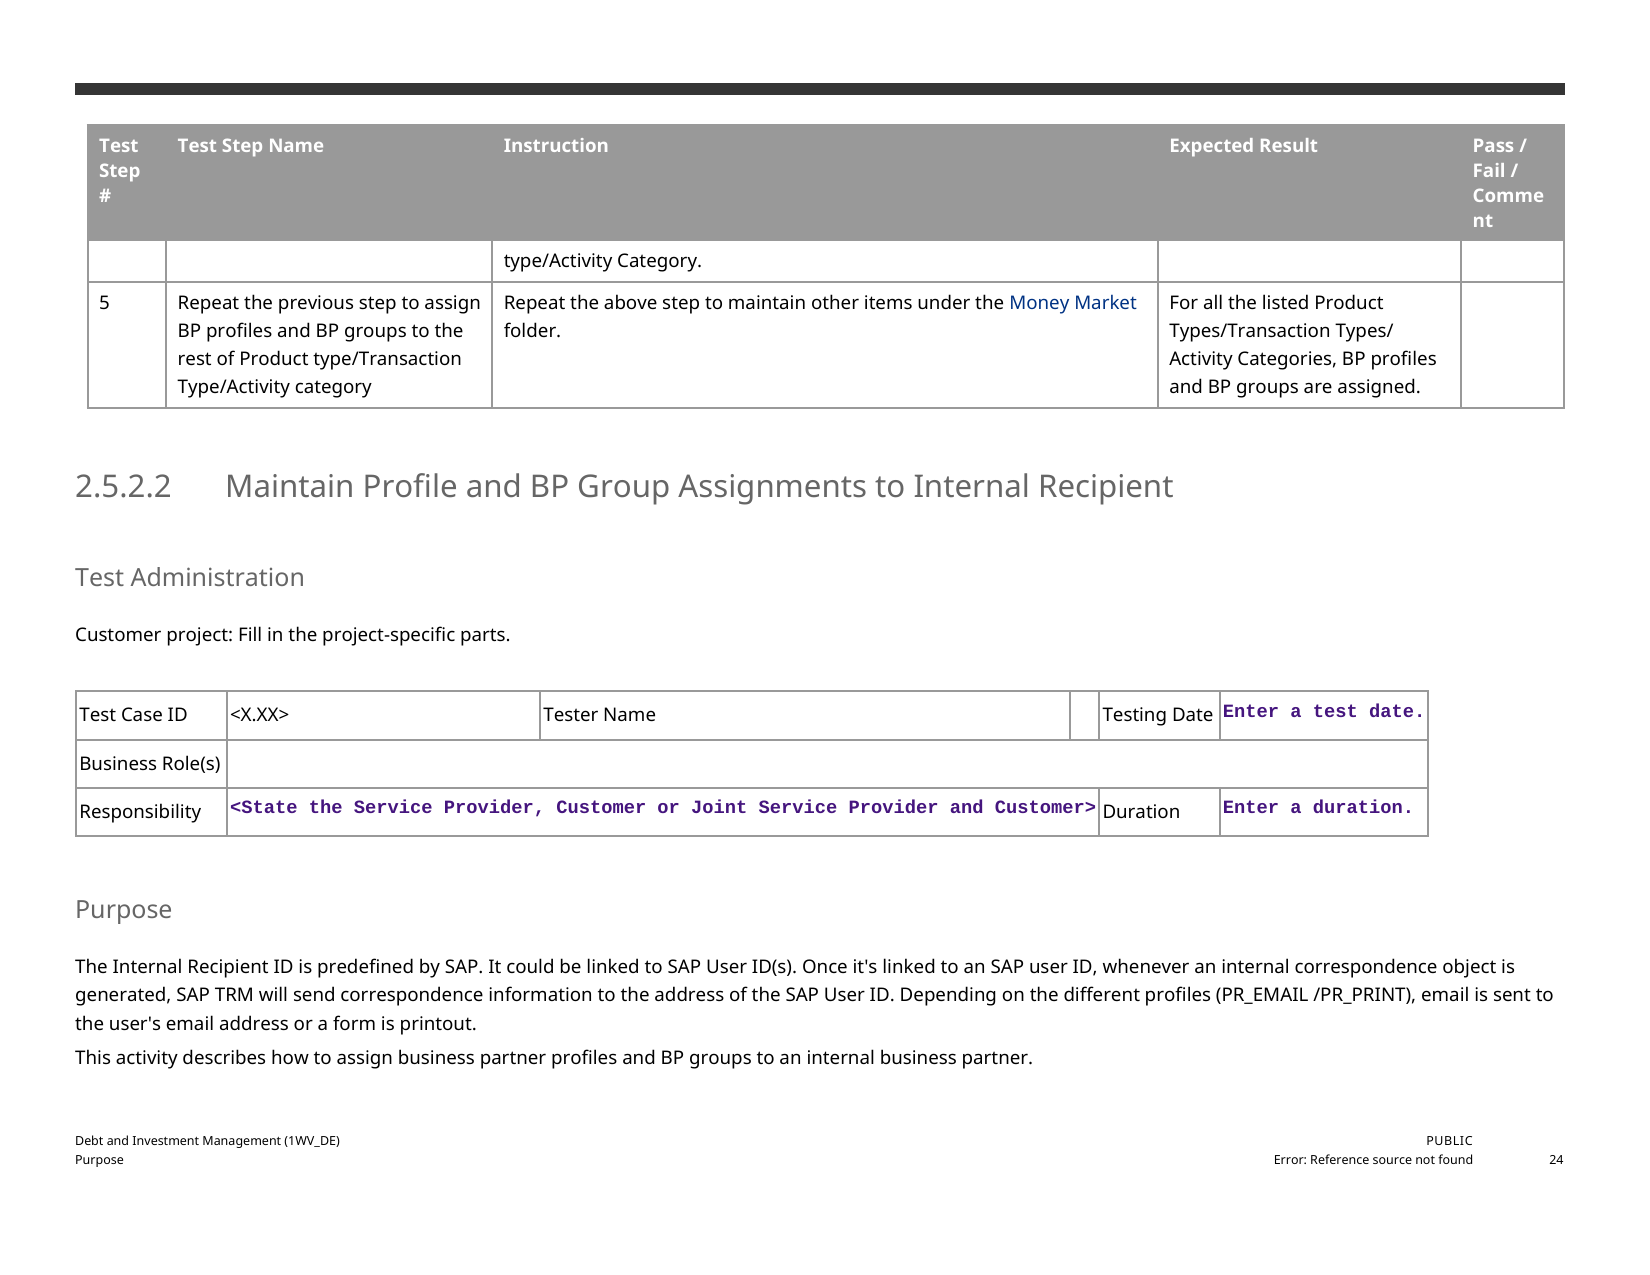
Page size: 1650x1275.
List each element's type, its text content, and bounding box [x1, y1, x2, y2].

title Purpose [75, 895, 1565, 924]
table_header Test Step # [89, 126, 165, 239]
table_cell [493, 241, 1157, 281]
table_cell <State the Service Provider, Customer or Joint Service Provider and Customer> [228, 789, 1098, 835]
table_header Enter a test date. [1221, 692, 1427, 738]
table_cell Repeat the above step to maintain other items under the Money Market folder. [493, 283, 1157, 407]
table_cell [1462, 283, 1563, 407]
table_cell [228, 741, 1427, 787]
table_header Test Case ID [77, 692, 226, 738]
table_cell Enter a duration. [1221, 789, 1427, 835]
text This activity describes how to assign business partner profiles and BP groups to an internal business partner. [75, 1044, 1565, 1069]
table_cell For all the listed Product Types/Transaction Types/ Activity Categories, BP profiles and BP groups are assigned. [1159, 283, 1460, 407]
table_cell 5 [89, 283, 165, 407]
table_header Pass / Fail / Comment [1462, 126, 1563, 239]
text The Internal Recipient ID is predefined by SAP. It could be linked to SAP User ID(s). Once it's linked to an SAP user ID, whenever an internal correspondence object is generated, SAP TRM will send correspondence information to the address of the SAP User ID. Depending on the different profiles (PR_EMAIL /PR_PRINT), email is sent to the user's email address or a form is printout. [75, 954, 1565, 1035]
table_cell 4 [89, 241, 165, 281]
table_header Tester Name [541, 692, 1069, 738]
table_header <X.XX> [228, 692, 539, 738]
table_header Expected Result [1159, 126, 1460, 239]
table_cell Business Role(s) [77, 741, 226, 787]
table_header Testing Date [1100, 692, 1219, 738]
table_cell Duration [1100, 789, 1219, 835]
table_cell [1159, 241, 1460, 281]
title Test Administration [75, 563, 1565, 593]
table_header Instruction [493, 126, 1157, 239]
table_cell Repeat the previous step to assign BP profiles and BP groups to the rest of Product type/Transaction Type/Activity category [167, 283, 491, 407]
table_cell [167, 241, 491, 281]
table_cell [1462, 241, 1563, 281]
table_header [1071, 692, 1098, 738]
table_header Test Step Name [167, 126, 491, 239]
text Customer project: Fill in the project-specific parts. [75, 622, 1565, 647]
table_cell Responsibility [77, 789, 226, 835]
subtitle Maintain Profile and BP Group Assignments to Internal Recipient [75, 468, 1565, 505]
